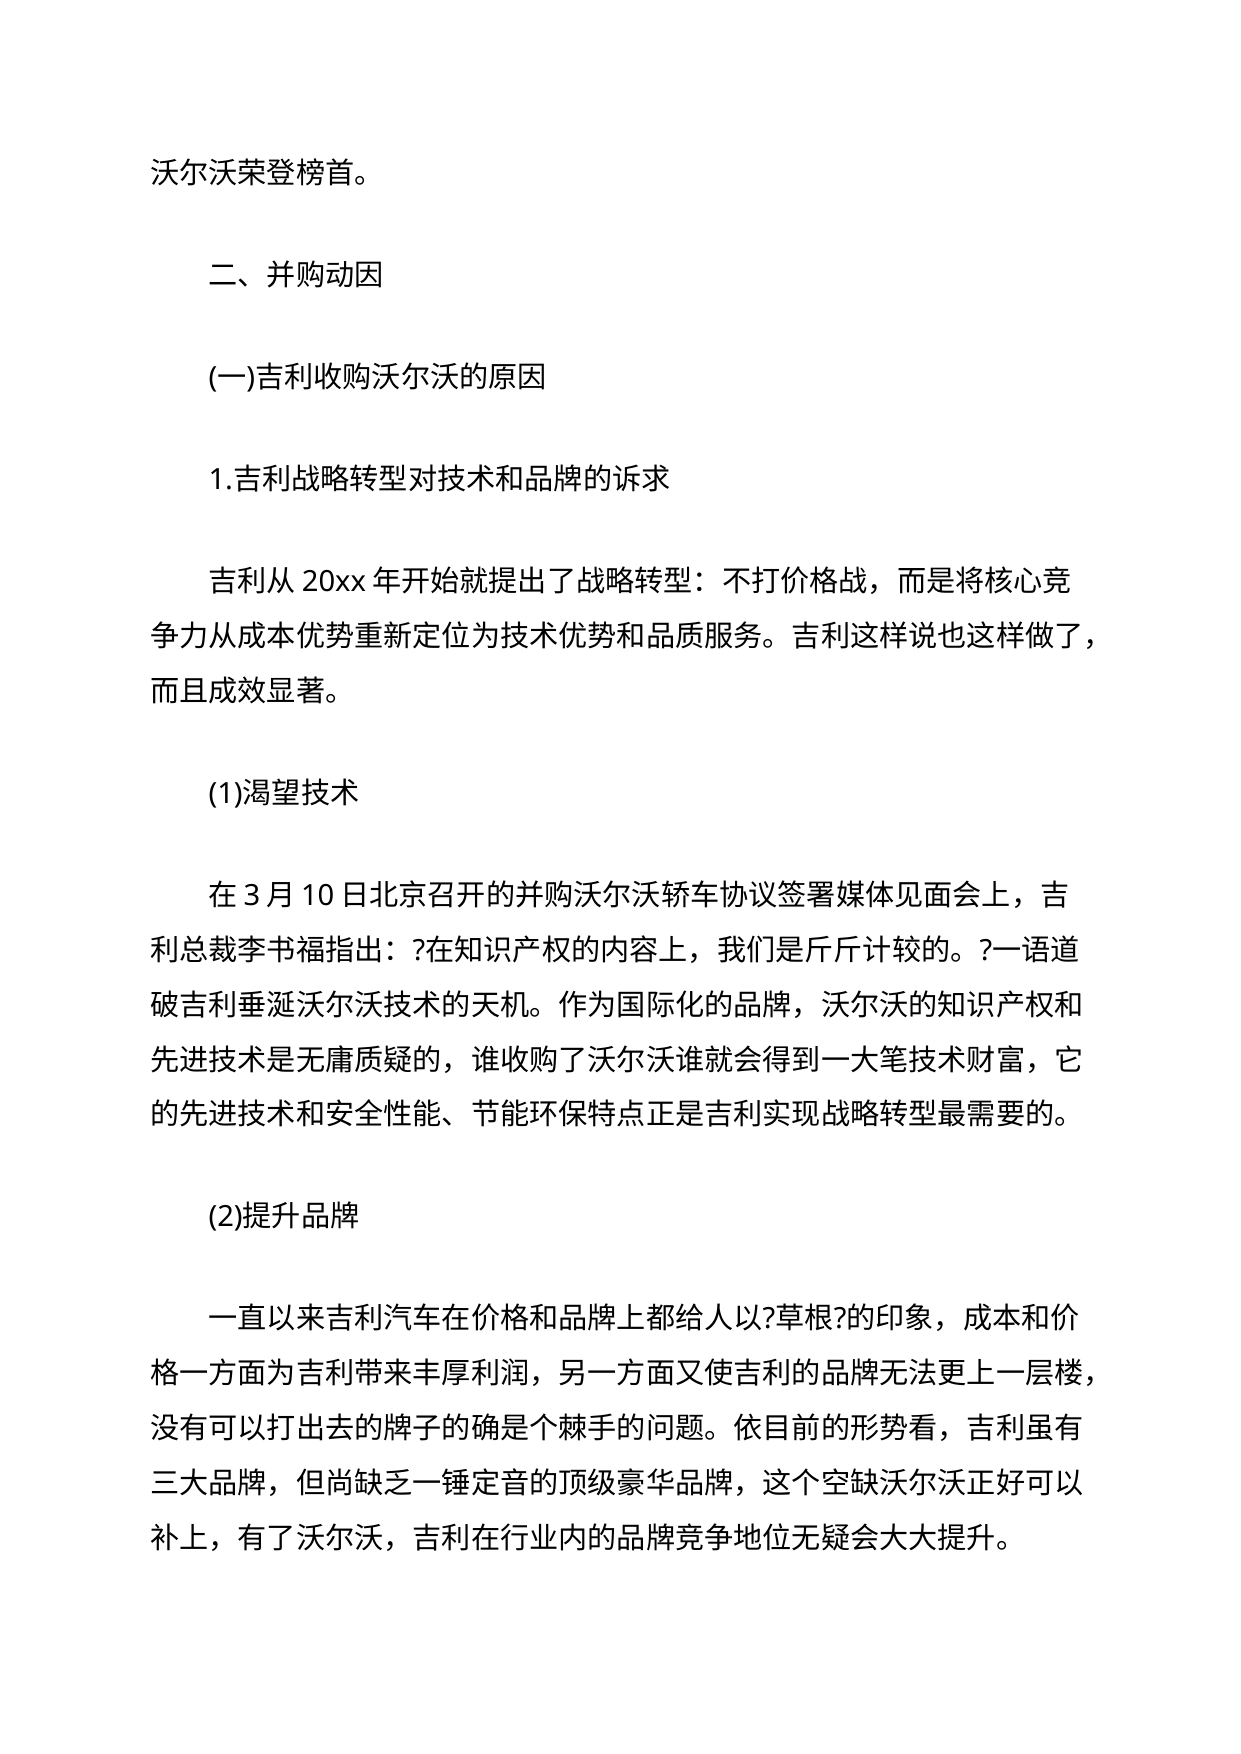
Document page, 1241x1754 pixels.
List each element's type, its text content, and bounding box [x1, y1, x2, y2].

text 二、并购动因 [150, 252, 1090, 294]
text 1.吉利战略转型对技术和品牌的诉求 [150, 456, 1090, 498]
text (一)吉利收购沃尔沃的原因 [150, 353, 1090, 396]
text 在3月10日北京召开的并购沃尔沃轿车协议签署媒体见面会上，吉利总裁李书福指出：?在知识产权的内容上，我们是斤斤计较的。?一语道破吉利垂涎沃尔沃技术的天机。作为国际化的品牌，沃尔沃的知识产权和先进技术是无庸质疑的，谁收购了沃尔沃谁就会得到一大笔技术财富，它的先进技术和安全性能、节能环保特点正是吉利实现战略转型最需要的。 [150, 871, 1090, 1133]
text (1)渴望技术 [150, 769, 1090, 812]
text 一直以来吉利汽车在价格和品牌上都给人以?草根?的印象，成本和价格一方面为吉利带来丰厚利润，另一方面又使吉利的品牌无法更上一层楼，没有可以打出去的牌子的确是个棘手的问题。依目前的形势看，吉利虽有三大品牌，但尚缺乏一锤定音的顶级豪华品牌，这个空缺沃尔沃正好可以补上，有了沃尔沃，吉利在行业内的品牌竞争地位无疑会大大提升。 [150, 1295, 1090, 1557]
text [150, 150, 1090, 192]
text 吉利从20xx年开始就提出了战略转型：不打价格战，而是将核心竞争力从成本优势重新定位为技术优势和品质服务。吉利这样说也这样做了，而且成效显著。 [150, 557, 1090, 710]
text (2)提升品牌 [150, 1193, 1090, 1235]
